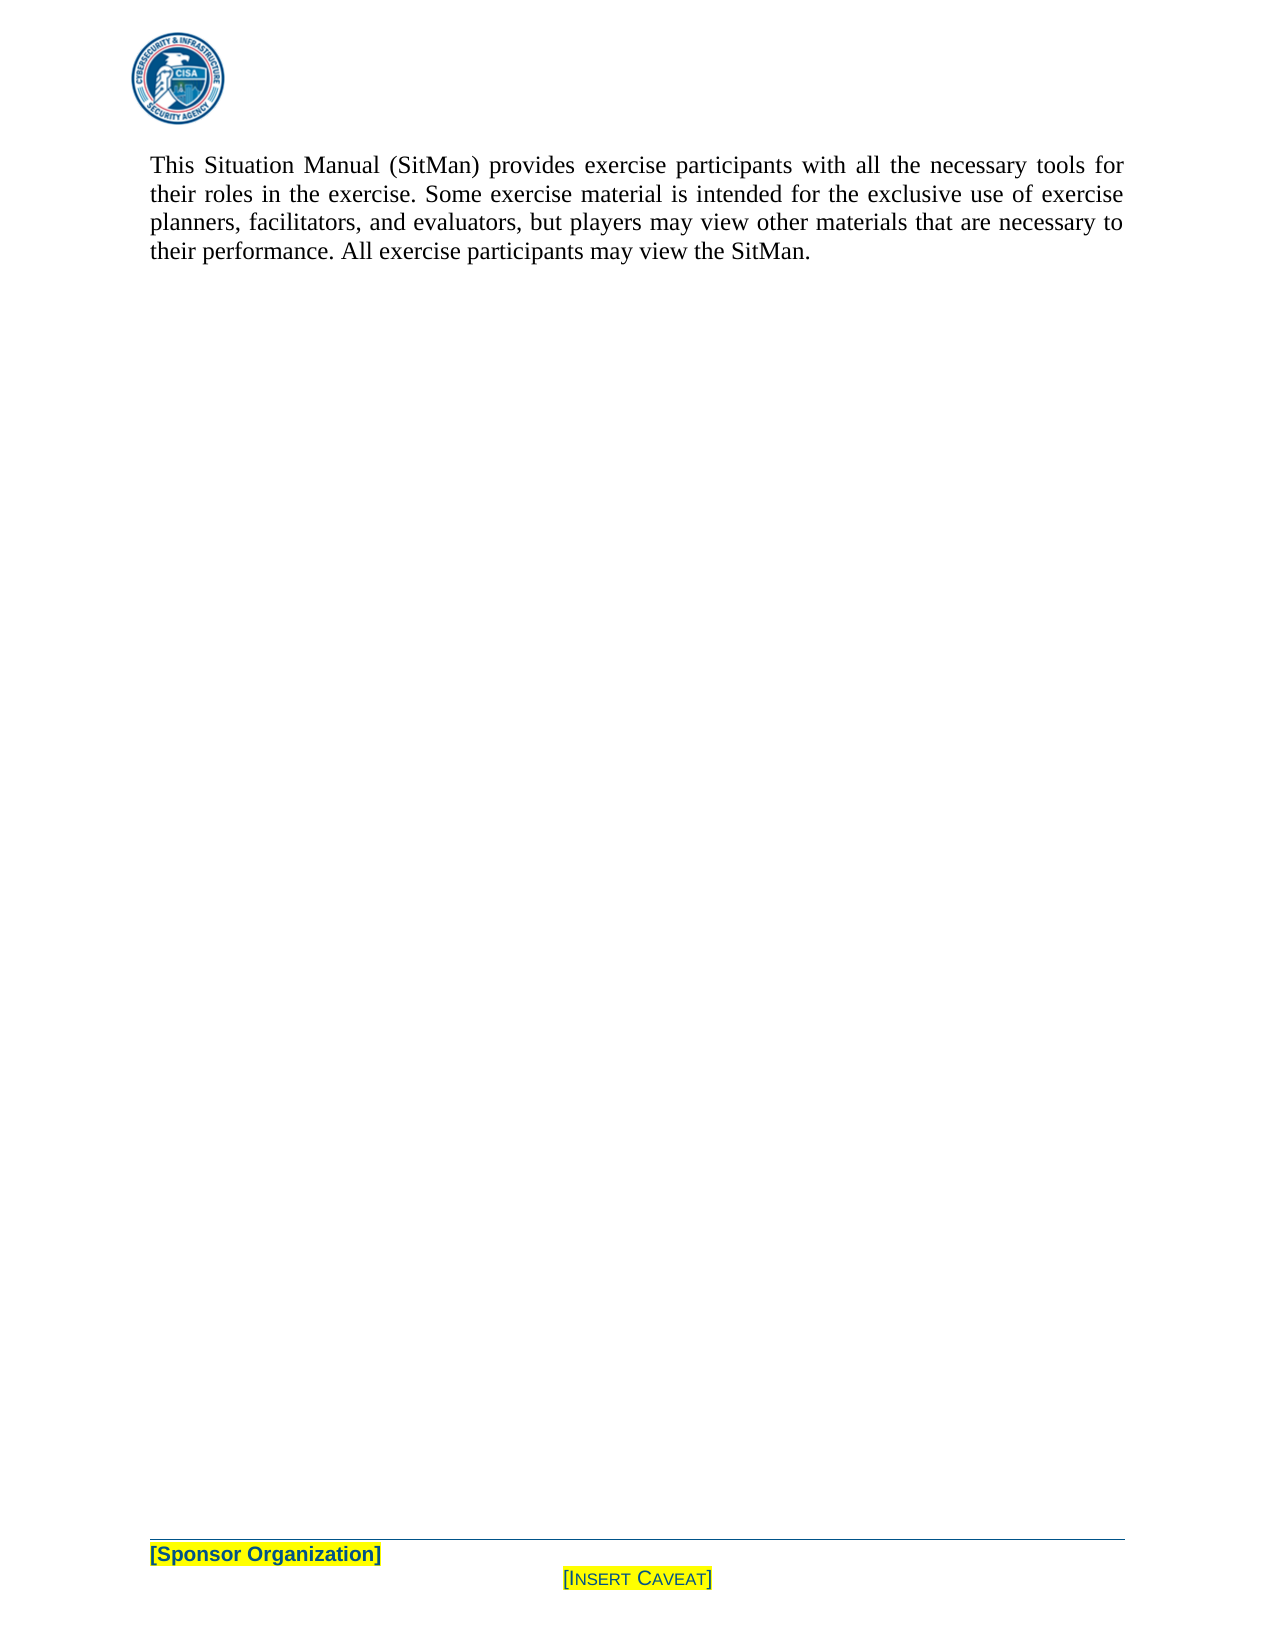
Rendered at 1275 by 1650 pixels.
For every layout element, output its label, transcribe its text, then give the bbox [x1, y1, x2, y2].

picture [130, 31, 226, 126]
text This Situation Manual (SitMan) provides exercise participants with all the necessary tools for their roles in the exercise. Some exercise material is intended for the exclusive use of exercise planners, facilitators, and evaluators, but players may view other materials that are necessary to their performance. All exercise participants may view the SitMan. [150, 150, 1125, 265]
